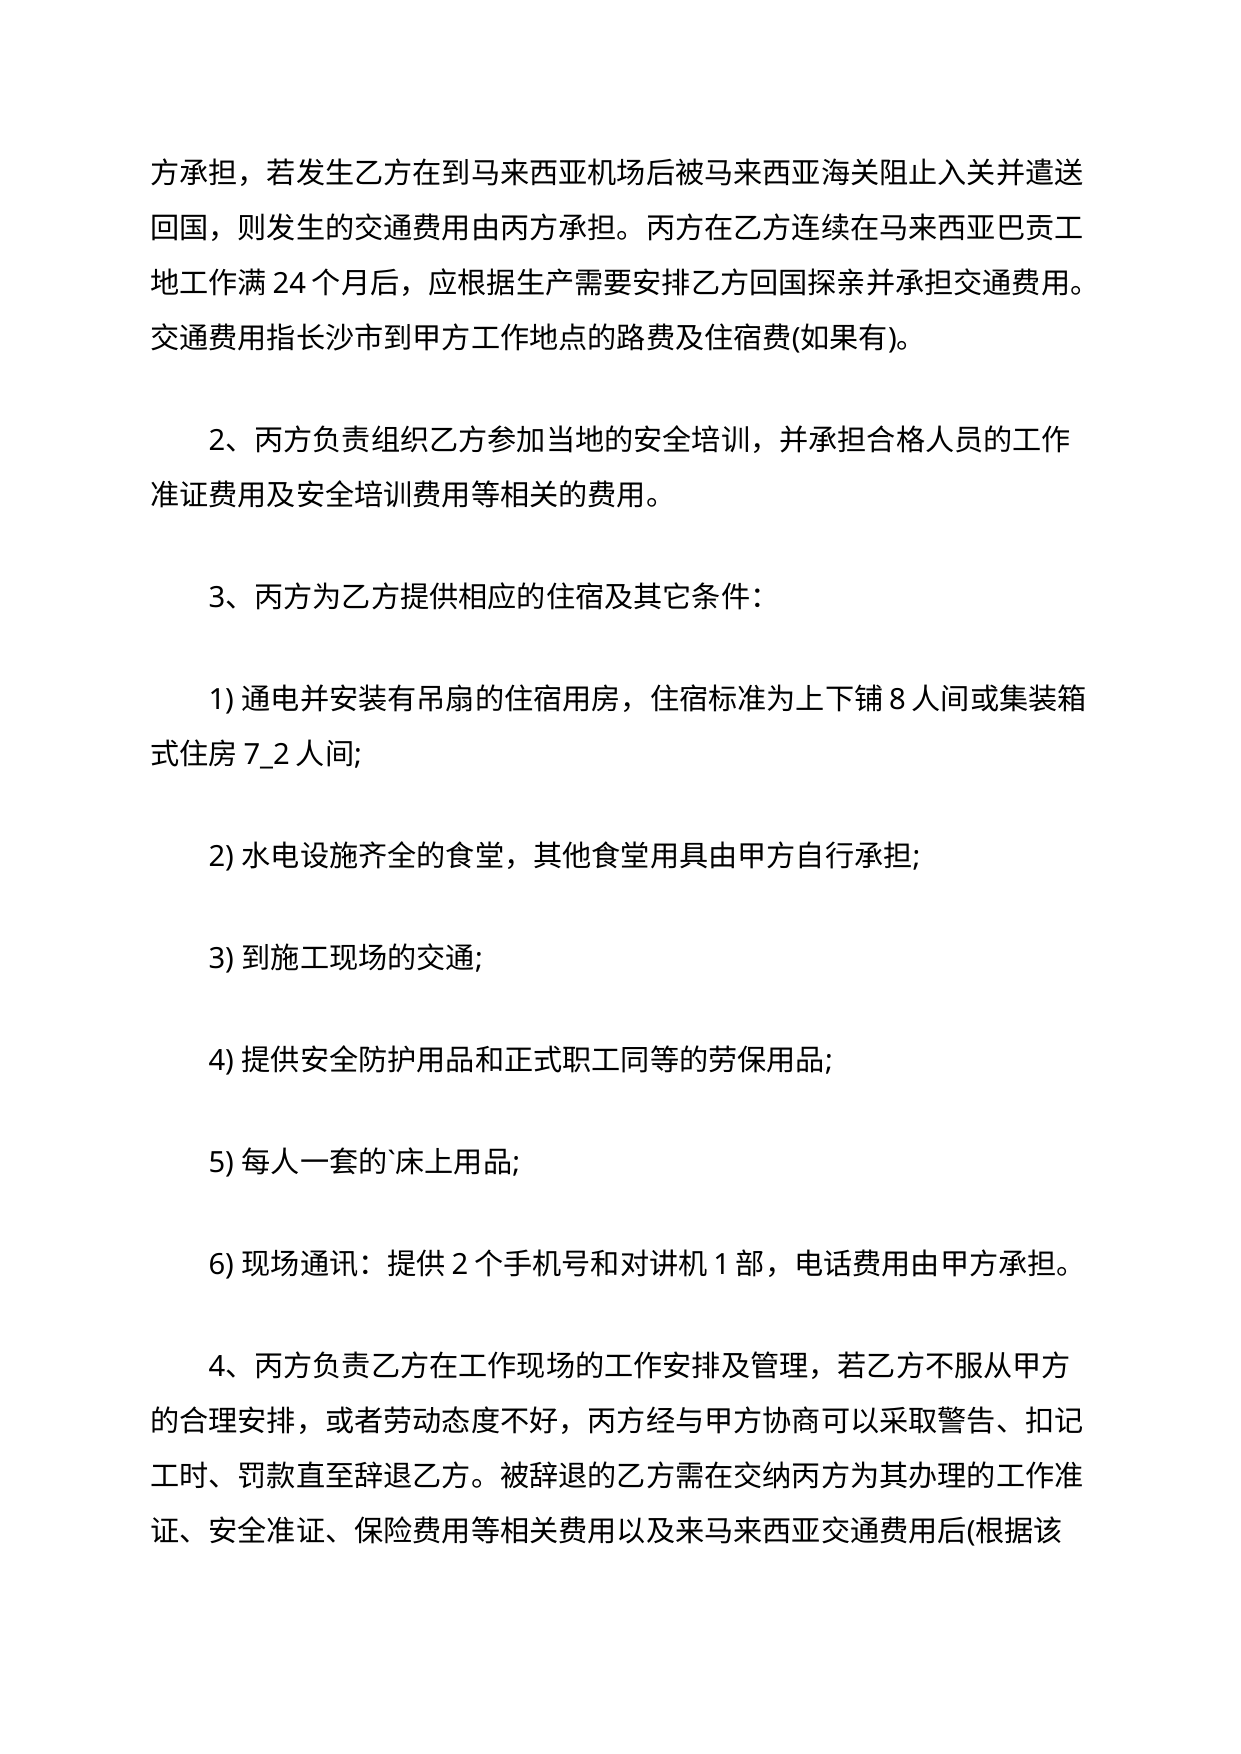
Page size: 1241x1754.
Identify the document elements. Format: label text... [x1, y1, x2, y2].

text 2、丙方负责组织乙方参加当地的安全培训，并承担合格人员的工作准证费用及安全培训费用等相关的费用。 [150, 417, 1090, 514]
text 6) 现场通讯：提供2个手机号和对讲机1部，电话费用由甲方承担。 [150, 1240, 1090, 1283]
text 3、丙方为乙方提供相应的住宿及其它条件： [150, 573, 1090, 616]
text 2) 水电设施齐全的食堂，其他食堂用具由甲方自行承担; [150, 832, 1090, 875]
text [150, 1342, 1090, 1549]
text 1) 通电并安装有吊扇的住宿用房，住宿标准为上下铺8人间或集装箱式住房7_2人间; [150, 676, 1090, 773]
text 3) 到施工现场的交通; [150, 934, 1090, 977]
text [150, 150, 1090, 357]
text 5) 每人一套的`床上用品; [150, 1138, 1090, 1181]
text 4) 提供安全防护用品和正式职工同等的劳保用品; [150, 1036, 1090, 1079]
